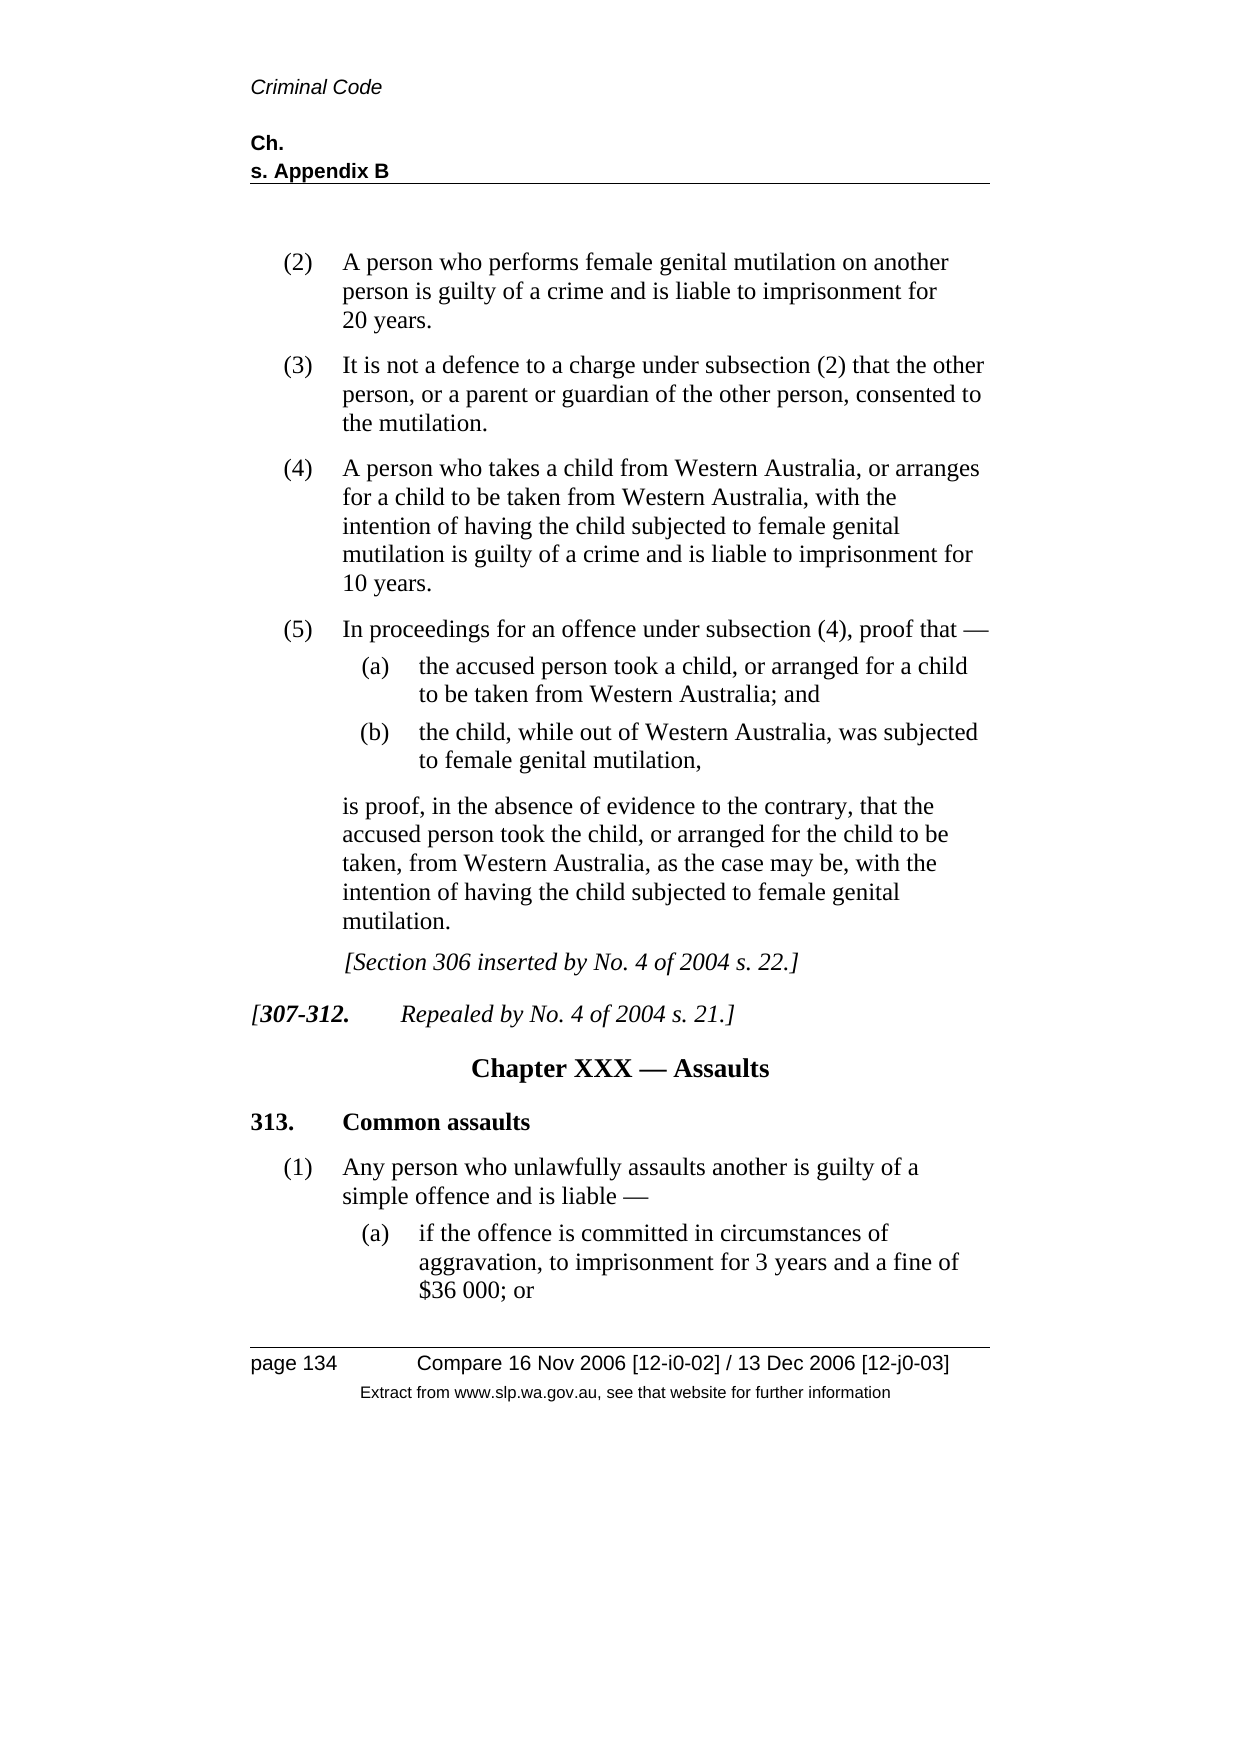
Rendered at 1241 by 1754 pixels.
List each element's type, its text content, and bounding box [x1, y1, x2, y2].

text is proof, in the absence of evidence to the contrary, that the accused person took the child, or arranged for the child to be taken, from Western Australia, as the case may be, with the intention of having the child subjected to female genital mutilation. [250, 791, 990, 934]
text (1) Any person who unlawfully assaults another is guilty of a simple offence and is liable — [250, 1152, 990, 1209]
text (a) the accused person took a child, or arranged for a child to be taken from Western Australia; and [250, 651, 990, 708]
text (a) if the offence is committed in circumstances of aggravation, to imprisonment for 3 years and a fine of $36 000; or [250, 1218, 990, 1304]
text (5) In proceedings for an offence under subsection (4), proof that — [250, 614, 990, 642]
text [307-312. Repealed by No. 4 of 2004 s. 21.] [250, 999, 990, 1027]
text (b) the child, while out of Western Australia, was subjected to female genital mutilation, [250, 717, 990, 774]
text (3) It is not a defence to a charge under subsection (2) that the other person, or a parent or guardian of the other person, consented to the mutilation. [250, 350, 990, 437]
subtitle 313. Common assaults [250, 1107, 990, 1135]
subtitle Chapter XXX — Assaults [250, 1052, 990, 1084]
text (2) A person who performs female genital mutilation on another person is guilty of a crime and is liable to imprisonment for 20 years. [250, 247, 990, 334]
text [Section 306 inserted by No. 4 of 2004 s. 22.] [250, 947, 990, 976]
text (4) A person who takes a child from Western Australia, or arranges for a child to be taken from Western Australia, with the intention of having the child subjected to female genital mutilation is guilty of a crime and is liable to imprisonment for 10 years. [250, 453, 990, 597]
